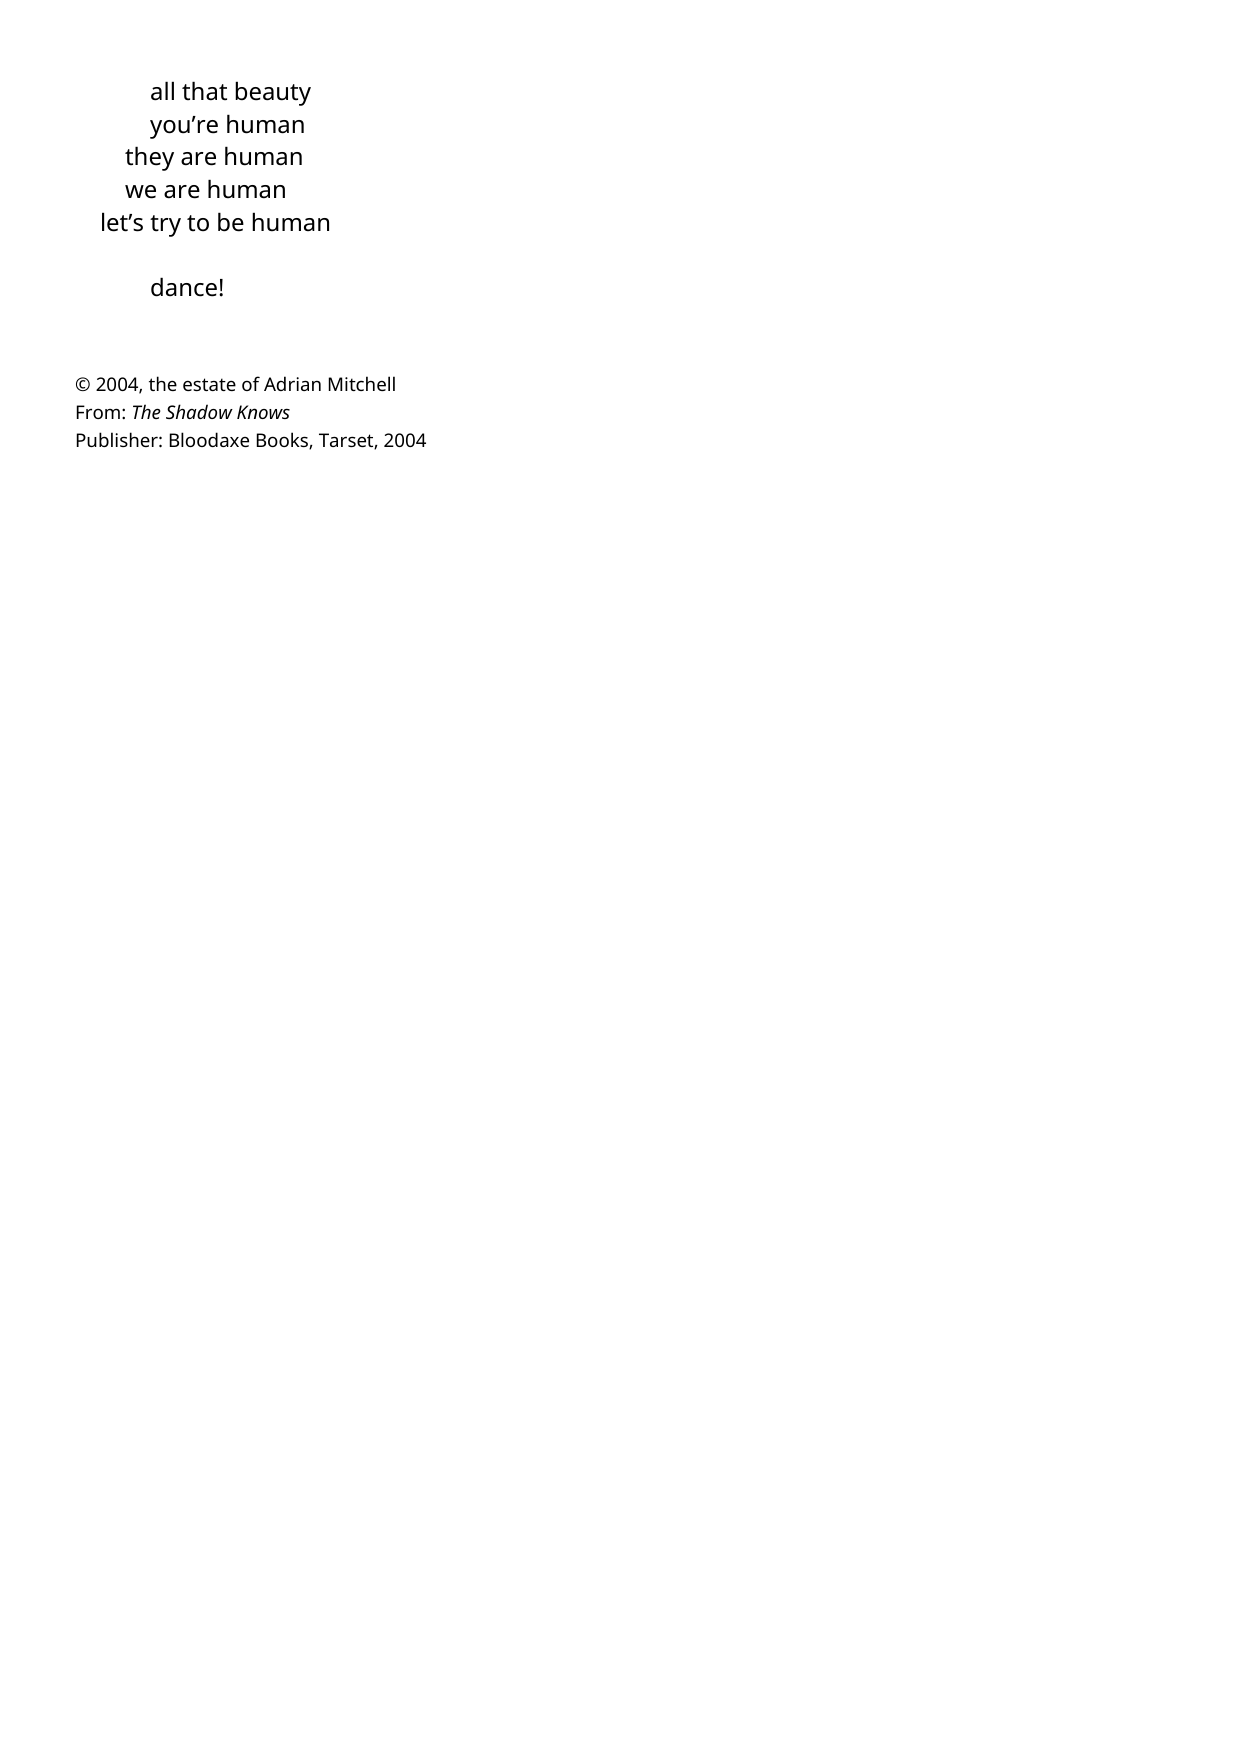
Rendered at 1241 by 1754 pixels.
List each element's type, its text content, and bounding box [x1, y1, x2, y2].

text © 2004, the estate of Adrian Mitchell From: The Shadow Knows Publisher: Bloodaxe Books, Tarset, 2004 [75, 368, 1165, 481]
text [75, 75, 1165, 303]
